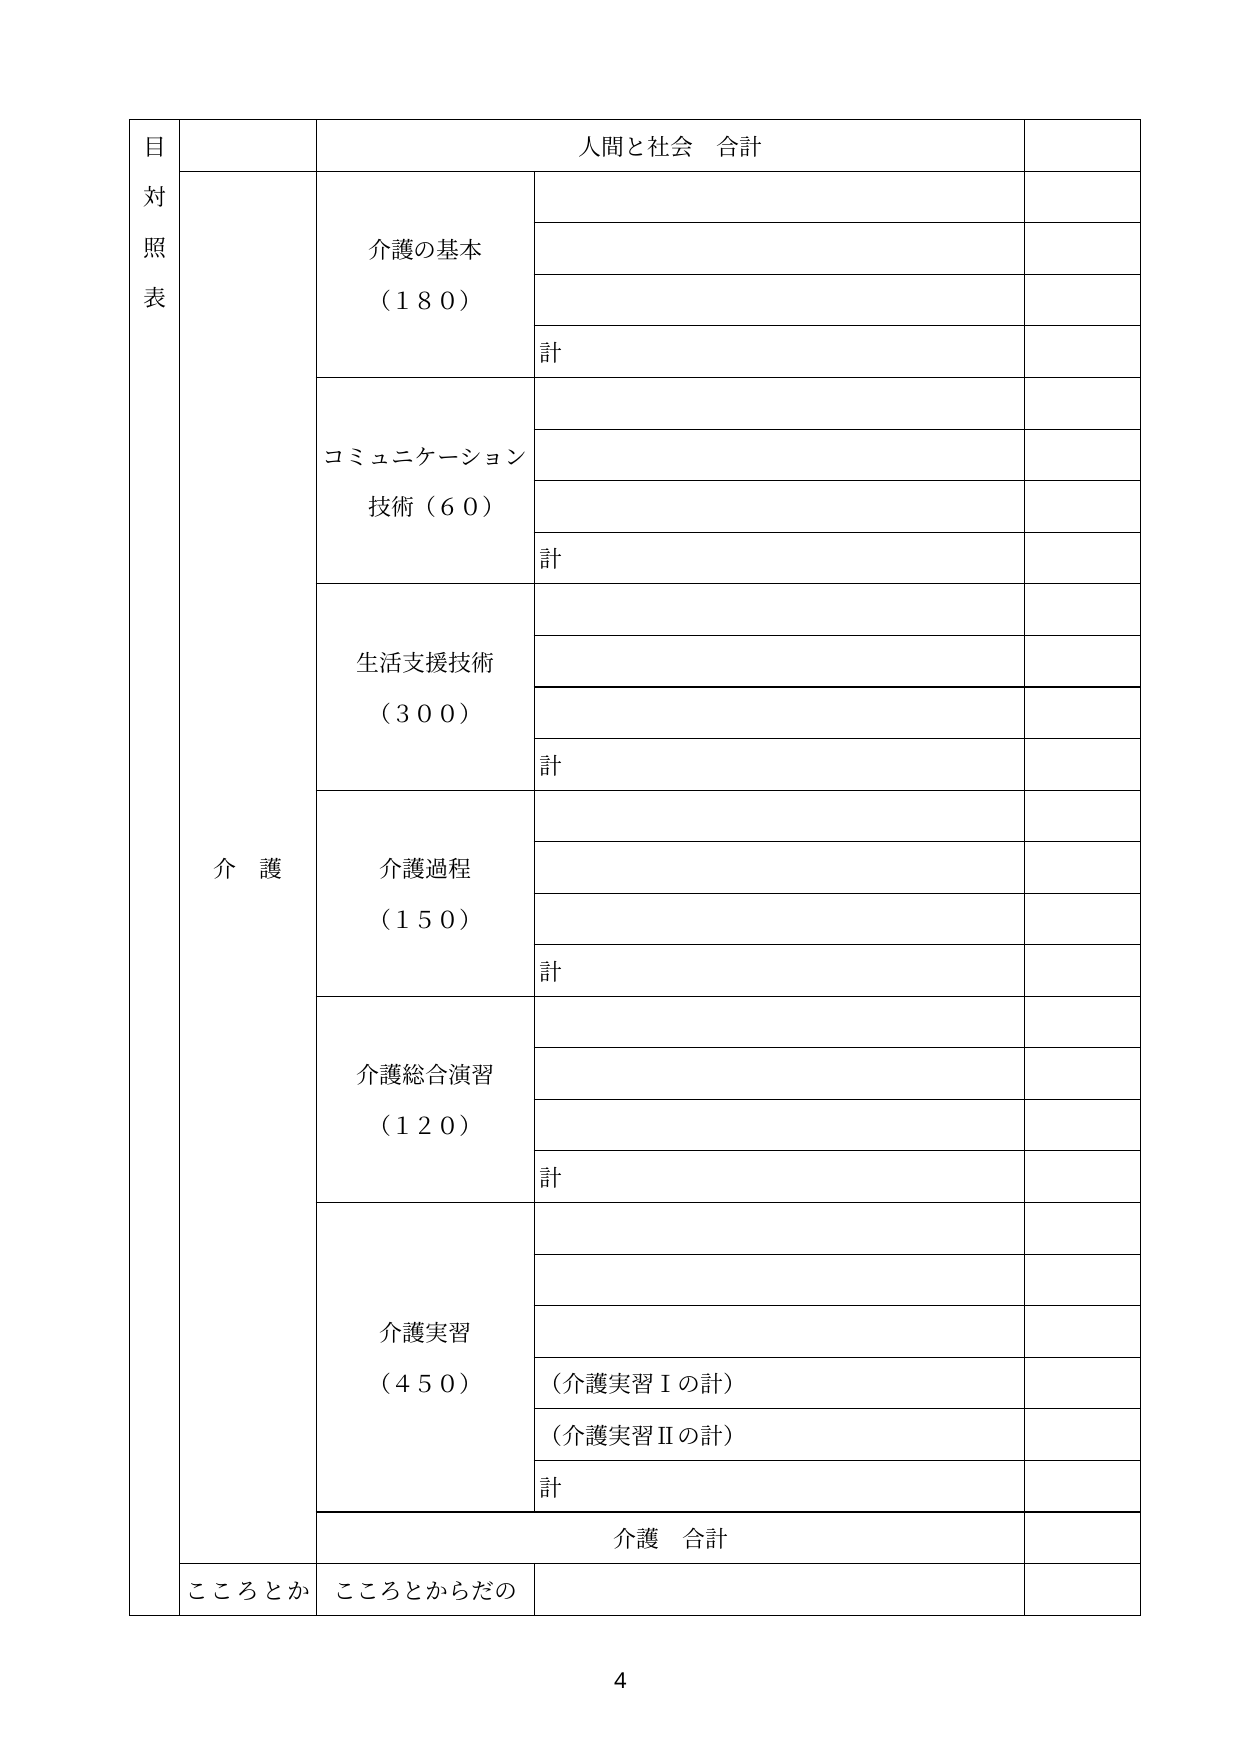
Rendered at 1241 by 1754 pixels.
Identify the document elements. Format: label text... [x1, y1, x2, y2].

table_cell [535, 1048, 1024, 1099]
table_cell （介護実習Ⅱの計） [535, 1409, 1024, 1460]
table_cell [1025, 791, 1140, 841]
table_cell [1025, 533, 1140, 583]
table_cell コミュニケーション技術（６０） [317, 378, 534, 583]
table_cell 介護の基本 （１８０） [317, 172, 534, 377]
table_cell [535, 378, 1024, 428]
table_cell 生活支援技術 （３００） [317, 584, 534, 789]
table_cell [1025, 1564, 1140, 1614]
table_cell [535, 1564, 1024, 1614]
table_cell [1025, 481, 1140, 532]
table_cell [1025, 275, 1140, 325]
table_cell 計 [535, 533, 1024, 583]
table_cell [535, 481, 1024, 532]
table_cell [535, 584, 1024, 635]
table_cell 計 [535, 326, 1024, 377]
table_cell [1025, 1513, 1140, 1563]
table_cell [1025, 894, 1140, 944]
table_cell 計 [535, 739, 1024, 789]
table_cell [1025, 636, 1140, 686]
table_cell [1025, 1100, 1140, 1150]
table_cell [1025, 1048, 1140, 1099]
table_cell 人間と社会 合計 [317, 120, 1024, 171]
table_cell [535, 430, 1024, 480]
table_cell [535, 688, 1024, 738]
table_cell [1025, 172, 1140, 222]
table_cell 介 護 [180, 172, 316, 1563]
table_cell 介護過程 （１５０） [317, 791, 534, 996]
table_cell こころとからだのしくみ [180, 1564, 316, 1614]
table_cell [1025, 1358, 1140, 1408]
table_cell [1025, 739, 1140, 789]
table_cell [535, 223, 1024, 274]
table_cell [1025, 997, 1140, 1047]
table_cell [1025, 378, 1140, 428]
table_cell [1025, 120, 1140, 171]
table_cell [1025, 1409, 1140, 1460]
table_cell 計 [535, 1461, 1024, 1511]
table_cell （介護実習Ⅰの計） [535, 1358, 1024, 1408]
table_cell [1025, 223, 1140, 274]
table_cell [1025, 688, 1140, 738]
table_cell [535, 894, 1024, 944]
table_cell [535, 842, 1024, 893]
table_cell 介護総合演習 （１２０） [317, 997, 534, 1202]
table_cell 介護実習 （４５０） [317, 1203, 534, 1511]
table_cell [535, 1203, 1024, 1253]
table_cell [535, 636, 1024, 686]
table_cell [535, 1100, 1024, 1150]
table_cell [1025, 1306, 1140, 1357]
table_cell [1025, 1461, 1140, 1511]
table_cell [535, 172, 1024, 222]
table_cell [1025, 584, 1140, 635]
table_cell [535, 791, 1024, 841]
table_cell [1025, 1255, 1140, 1305]
table_cell 計 [535, 945, 1024, 996]
table_cell [1025, 326, 1140, 377]
table_cell こころとからだの しくみ（１２０） [317, 1564, 534, 1614]
table_cell [535, 1306, 1024, 1357]
table_cell [1025, 945, 1140, 996]
table_cell [535, 1255, 1024, 1305]
table_cell [1025, 430, 1140, 480]
table_cell [535, 275, 1024, 325]
table_cell [1025, 1203, 1140, 1253]
table_cell [1025, 842, 1140, 893]
table_cell [535, 997, 1024, 1047]
table_cell 介護 合計 [317, 1513, 1024, 1563]
table_cell [1025, 1151, 1140, 1202]
table_cell 計 [535, 1151, 1024, 1202]
